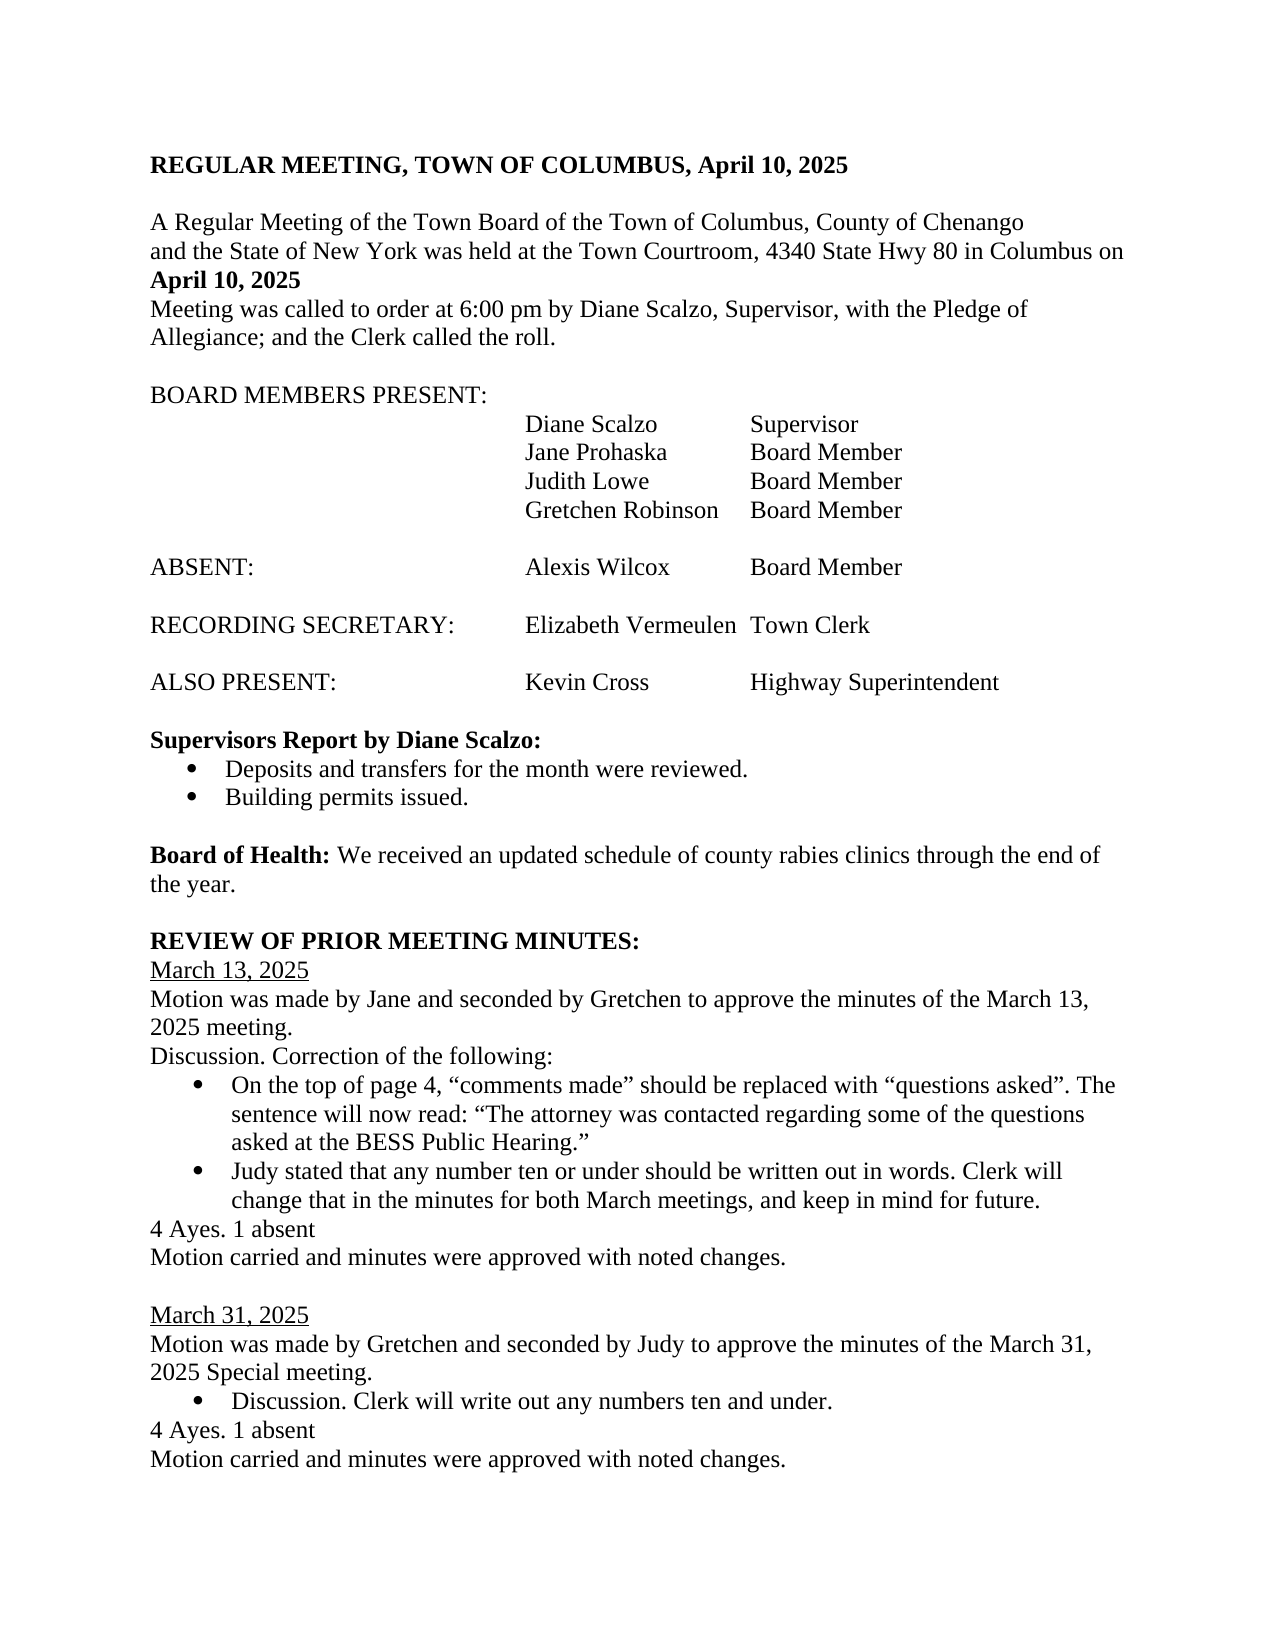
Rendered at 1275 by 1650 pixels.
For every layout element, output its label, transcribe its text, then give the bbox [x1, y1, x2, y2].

text BOARD MEMBERS PRESENT: [150, 380, 1125, 409]
text Motion was made by Jane and seconded by Gretchen to approve the minutes of the March 13, 2025 meeting. [150, 984, 1125, 1041]
text Gretchen Robinson Board Member [450, 495, 1125, 524]
text Discussion. Correction of the following: [150, 1041, 1125, 1070]
list Deposits and transfers for the month were reviewed. [187, 754, 1125, 782]
list On the top of page 4, “comments made” should be replaced with “questions asked”. The sentence will now read: “The attorney was contacted regarding some of the questions asked at the BESS Public Hearing.” [194, 1070, 1125, 1156]
text and the State of New York was held at the Town Courtroom, 4340 State Hwy 80 in Columbus on [150, 236, 1125, 265]
text Jane Prohaska Board Member [150, 437, 1125, 466]
text Board of Health: We received an updated schedule of county rabies clinics through the end of the year. [150, 840, 1125, 897]
text ABSENT: Alexis Wilcox Board Member [150, 552, 1125, 581]
text 4 Ayes. 1 absent [150, 1214, 1125, 1242]
list Building permits issued. [187, 782, 1125, 811]
text ALSO PRESENT: Kevin Cross Highway Superintendent [150, 667, 1125, 696]
text April 10, 2025 [150, 265, 1125, 294]
text March 13, 2025 [150, 955, 1125, 984]
text March 31, 2025 [150, 1300, 1125, 1329]
text REVIEW OF PRIOR MEETING MINUTES: [150, 926, 1125, 955]
text RECORDING SECRETARY: Elizabeth Vermeulen Town Clerk [150, 610, 1125, 639]
text REGULAR MEETING, TOWN OF COLUMBUS, April 10, 2025 [150, 150, 1125, 179]
text Judith Lowe Board Member [450, 466, 1125, 495]
list Judy stated that any number ten or under should be written out in words. Clerk will change that in the minutes for both March meetings, and keep in mind for future. [194, 1156, 1125, 1214]
text A Regular Meeting of the Town Board of the Town of Columbus, County of Chenango [150, 207, 1125, 236]
text Meeting was called to order at 6:00 pm by Diane Scalzo, Supervisor, with the Pledge of Allegiance; and the Clerk called the roll. [150, 294, 1125, 351]
text Motion carried and minutes were approved with noted changes. [150, 1444, 1125, 1472]
text 4 Ayes. 1 absent [150, 1415, 1125, 1444]
text Diane Scalzo Supervisor [450, 409, 1125, 437]
text Motion was made by Gretchen and seconded by Judy to approve the minutes of the March 31, 2025 Special meeting. [150, 1329, 1125, 1386]
text Motion carried and minutes were approved with noted changes. [150, 1242, 1125, 1271]
text Supervisors Report by Diane Scalzo: [150, 725, 1125, 754]
list Discussion. Clerk will write out any numbers ten and under. [194, 1386, 1125, 1415]
